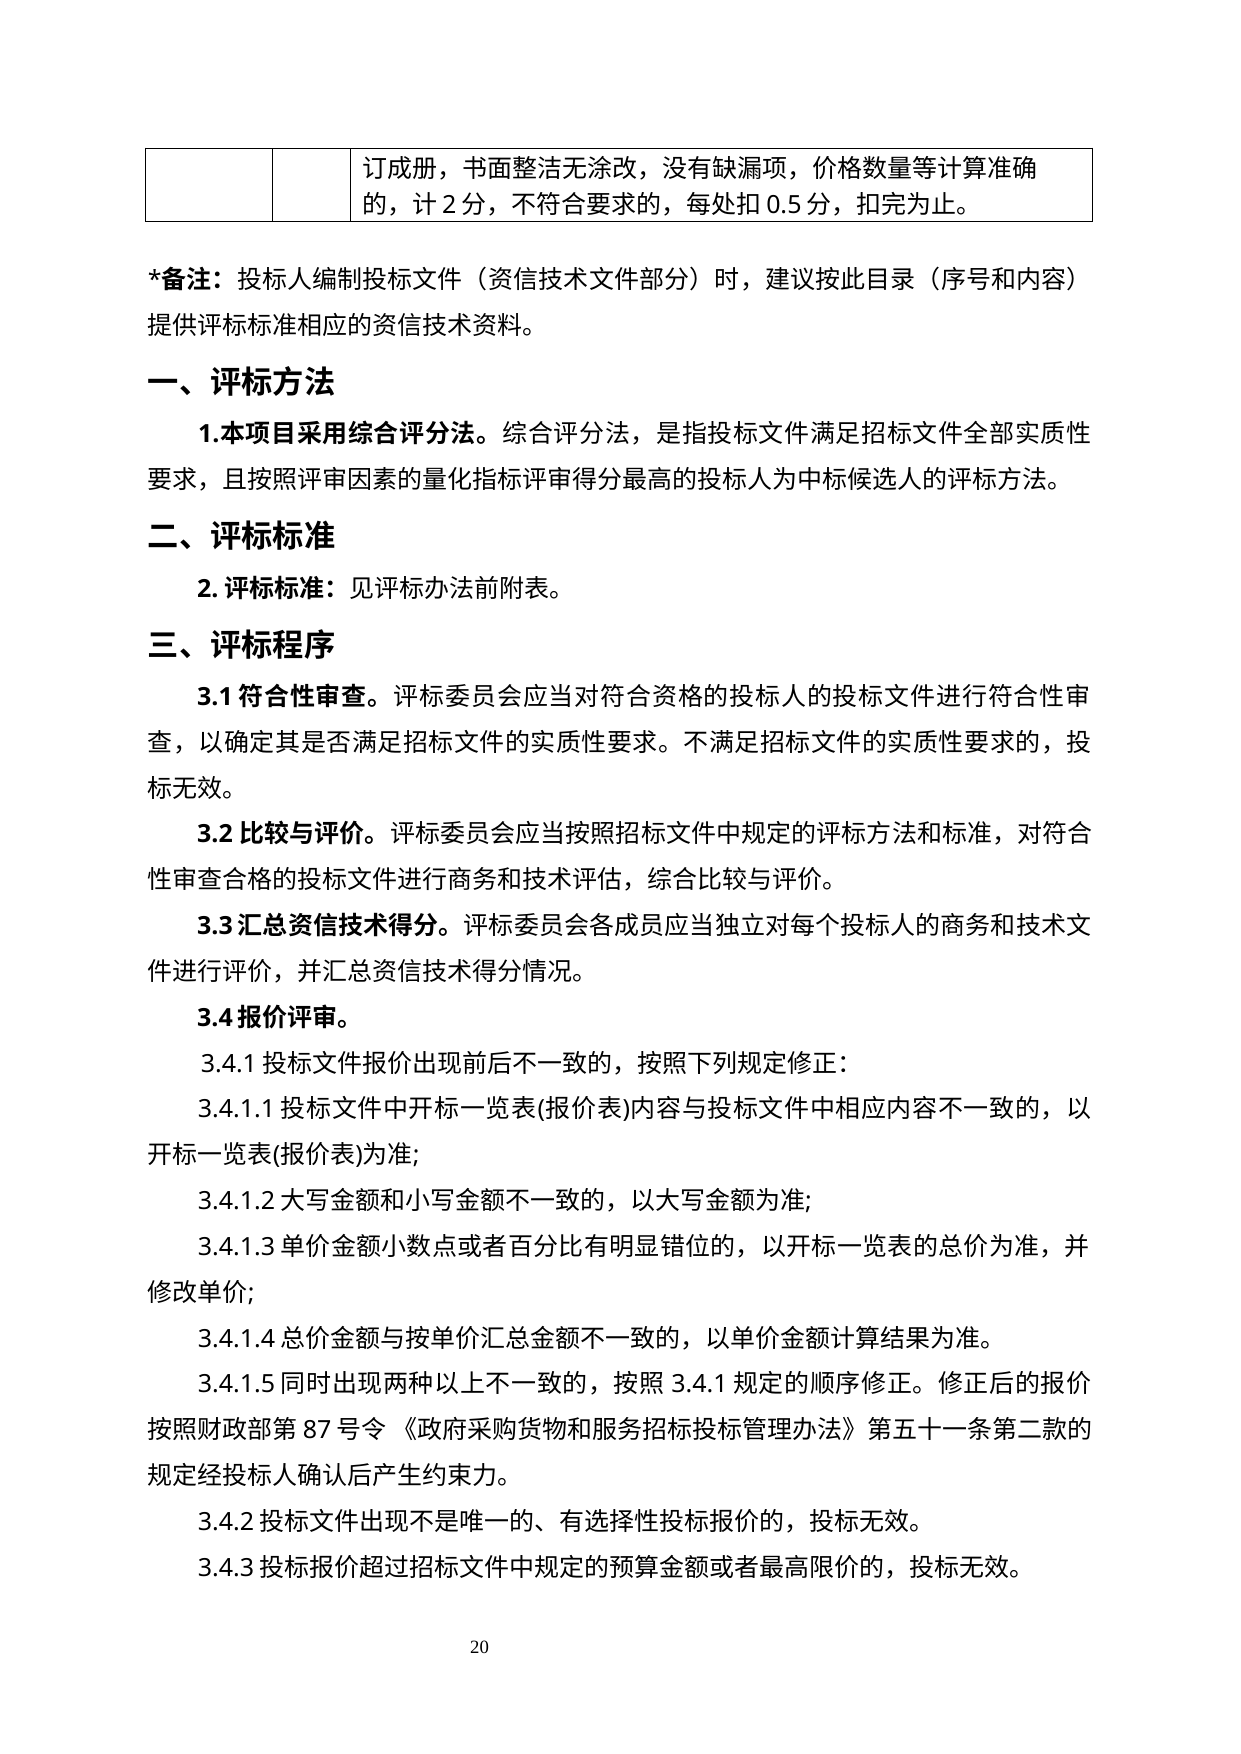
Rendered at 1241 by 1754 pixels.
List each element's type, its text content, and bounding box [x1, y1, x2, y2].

text 3.4.1.1投标文件中开标一览表(报价表)内容与投标文件中相应内容不一致的，以开标一览表(报价表)为准; [148, 1081, 1093, 1173]
text *备注：投标人编制投标文件（资信技术文件部分）时，建议按此目录（序号和内容）提供评标标准相应的资信技术资料。 [148, 252, 1093, 344]
text 3.4.1.5同时出现两种以上不一致的，按照3.4.1规定的顺序修正。修正后的报价按照财政部第87号令 《政府采购货物和服务招标投标管理办法》第五十一条第二款的规定经投标人确认后产生约束力。 [148, 1356, 1093, 1494]
text 三、评标程序 [148, 606, 1093, 669]
text 3.4.1投标文件报价出现前后不一致的，按照下列规定修正： [148, 1035, 1093, 1081]
text 二、评标标准 [148, 498, 1093, 560]
text 一、评标方法 [148, 344, 1093, 406]
text 3.4.1.3单价金额小数点或者百分比有明显错位的，以开标一览表的总价为准，并修改单价; [148, 1219, 1093, 1310]
text 3.4.1.2大写金额和小写金额不一致的，以大写金额为准; [148, 1173, 1093, 1219]
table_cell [351, 149, 1092, 221]
text 3.4报价评审。 [148, 989, 1093, 1035]
table_cell 2 [273, 149, 350, 221]
text 3.4.3投标报价超过招标文件中规定的预算金额或者最高限价的，投标无效。 [148, 1539, 1093, 1585]
text 3.3汇总资信技术得分。评标委员会各成员应当独立对每个投标人的商务和技术文件进行评价，并汇总资信技术得分情况。 [148, 898, 1093, 989]
text 3.1符合性审查。评标委员会应当对符合资格的投标人的投标文件进行符合性审查，以确定其是否满足招标文件的实质性要求。不满足招标文件的实质性要求的，投标无效。 [148, 669, 1093, 806]
text 2. 评标标准：见评标办法前附表。 [148, 560, 1093, 606]
text 3.4.1.4总价金额与按单价汇总金额不一致的，以单价金额计算结果为准。 [148, 1310, 1093, 1356]
text 1.本项目采用综合评分法。综合评分法，是指投标文件满足招标文件全部实质性要求，且按照评审因素的量化指标评审得分最高的投标人为中标候选人的评标方法。 [148, 406, 1093, 498]
text 3.2 比较与评价。评标委员会应当按照招标文件中规定的评标方法和标准，对符合性审查合格的投标文件进行商务和技术评估，综合比较与评价。 [148, 806, 1093, 898]
text 3.4.2投标文件出现不是唯一的、有选择性投标报价的，投标无效。 [148, 1494, 1093, 1539]
